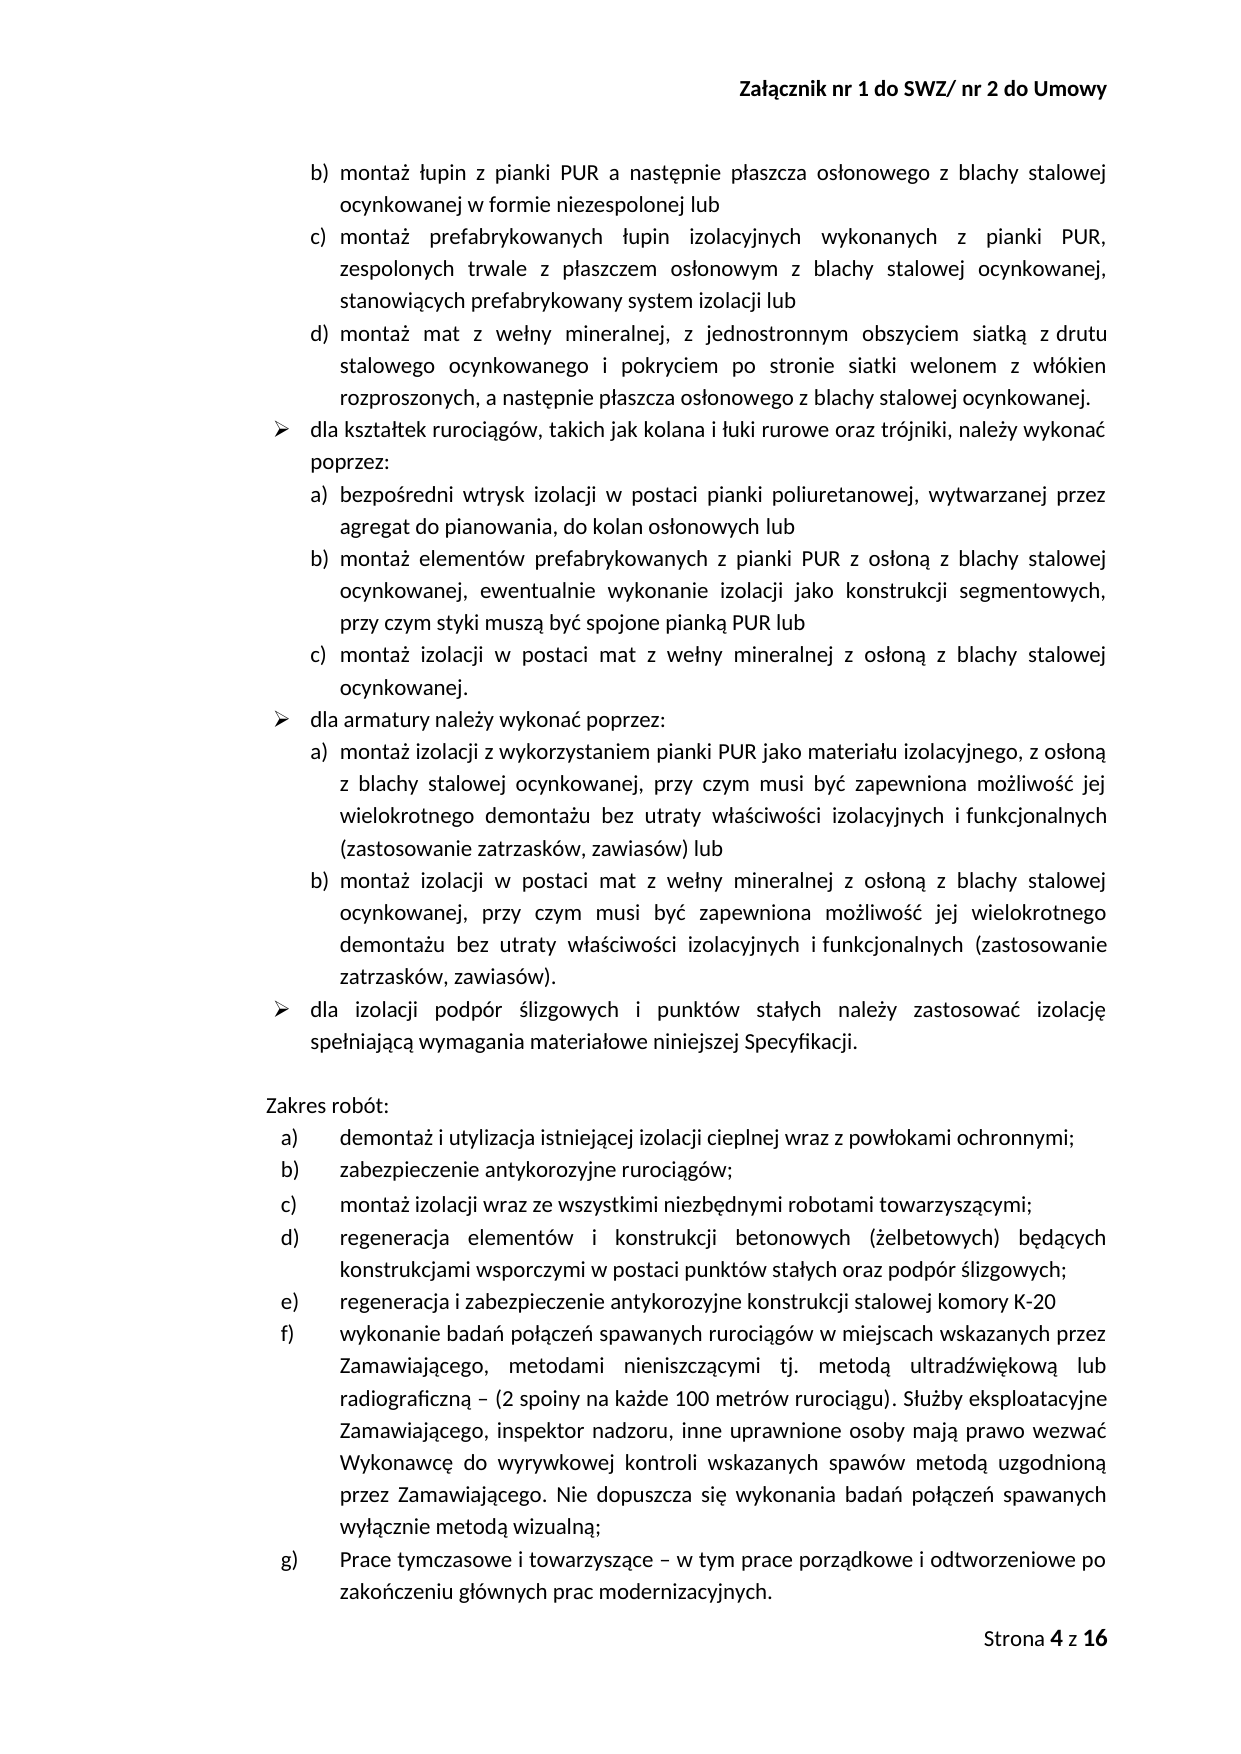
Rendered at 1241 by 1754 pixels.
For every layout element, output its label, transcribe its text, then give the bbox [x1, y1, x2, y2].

list montaż izolacji wraz ze wszystkimi niezbędnymi robotami towarzyszącymi; [281, 1188, 1107, 1218]
list demontaż i utylizacja istniejącej izolacji cieplnej wraz z powłokami ochronnymi; [281, 1123, 1107, 1151]
list regeneracja elementów i konstrukcji betonowych (żelbetowych) będących konstrukcjami wsporczymi w postaci punktów stałych oraz podpór ślizgowych; [281, 1223, 1107, 1283]
list zabezpieczenie antykorozyjne rurociągów; [281, 1156, 1107, 1184]
list dla izolacji podpór ślizgowych i punktów stałych należy zastosować izolację spełniającą wymagania materiałowe niniejszej Specyfikacji. [273, 995, 1107, 1055]
list montaż elementów prefabrykowanych z pianki PUR z osłoną z blachy stalowej ocynkowanej, ewentualnie wykonanie izolacji jako konstrukcji segmentowych, przy czym styki muszą być spojone pianką PUR lub [310, 544, 1107, 636]
list regeneracja i zabezpieczenie antykorozyjne konstrukcji stalowej komory K-20 [281, 1287, 1107, 1315]
list montaż łupin z pianki PUR a następnie płaszcza osłonowego z blachy stalowej ocynkowanej w formie niezespolonej lub [310, 158, 1107, 218]
list dla kształtek rurociągów, takich jak kolana i łuki rurowe oraz trójniki, należy wykonać poprzez: [273, 415, 1107, 476]
list montaż izolacji w postaci mat z wełny mineralnej z osłoną z blachy stalowej ocynkowanej. [310, 641, 1107, 701]
list montaż mat z wełny mineralnej, z jednostronnym obszyciem siatką z drutu stalowego ocynkowanego i pokryciem po stronie siatki welonem z włókien rozproszonych, a następnie płaszcza osłonowego z blachy stalowej ocynkowanej. [310, 319, 1107, 411]
list Zakres robót: [266, 1091, 1107, 1119]
list montaż izolacji z wykorzystaniem pianki PUR jako materiału izolacyjnego, z osłoną z blachy stalowej ocynkowanej, przy czym musi być zapewniona możliwość jej wielokrotnego demontażu bez utraty właściwości izolacyjnych i funkcjonalnych (zastosowanie zatrzasków, zawiasów) lub [310, 737, 1107, 862]
list bezpośredni wtrysk izolacji w postaci pianki poliuretanowej, wytwarzanej przez agregat do pianowania, do kolan osłonowych lub [310, 480, 1107, 540]
list montaż izolacji w postaci mat z wełny mineralnej z osłoną z blachy stalowej ocynkowanej, przy czym musi być zapewniona możliwość jej wielokrotnego demontażu bez utraty właściwości izolacyjnych i funkcjonalnych (zastosowanie zatrzasków, zawiasów). [310, 866, 1107, 991]
list montaż prefabrykowanych łupin izolacyjnych wykonanych z pianki PUR, zespolonych trwale z płaszczem osłonowym z blachy stalowej ocynkowanej, stanowiących prefabrykowany system izolacji lub [310, 222, 1107, 314]
list wykonanie badań połączeń spawanych rurociągów w miejscach wskazanych przez Zamawiającego, metodami nieniszczącymi tj. metodą ultradźwiękową lub radiograficzną – (2 spoiny na każde 100 metrów rurociągu). Służby eksploatacyjne Zamawiającego, inspektor nadzoru, inne uprawnione osoby mają prawo wezwać Wykonawcę do wyrywkowej kontroli wskazanych spawów metodą uzgodnioną przez Zamawiającego. Nie dopuszcza się wykonania badań połączeń spawanych wyłącznie metodą wizualną; [281, 1319, 1107, 1541]
list Prace tymczasowe i towarzyszące – w tym prace porządkowe i odtworzeniowe po zakończeniu głównych prac modernizacyjnych. [281, 1545, 1107, 1605]
list dla armatury należy wykonać poprzez: [273, 705, 1107, 733]
